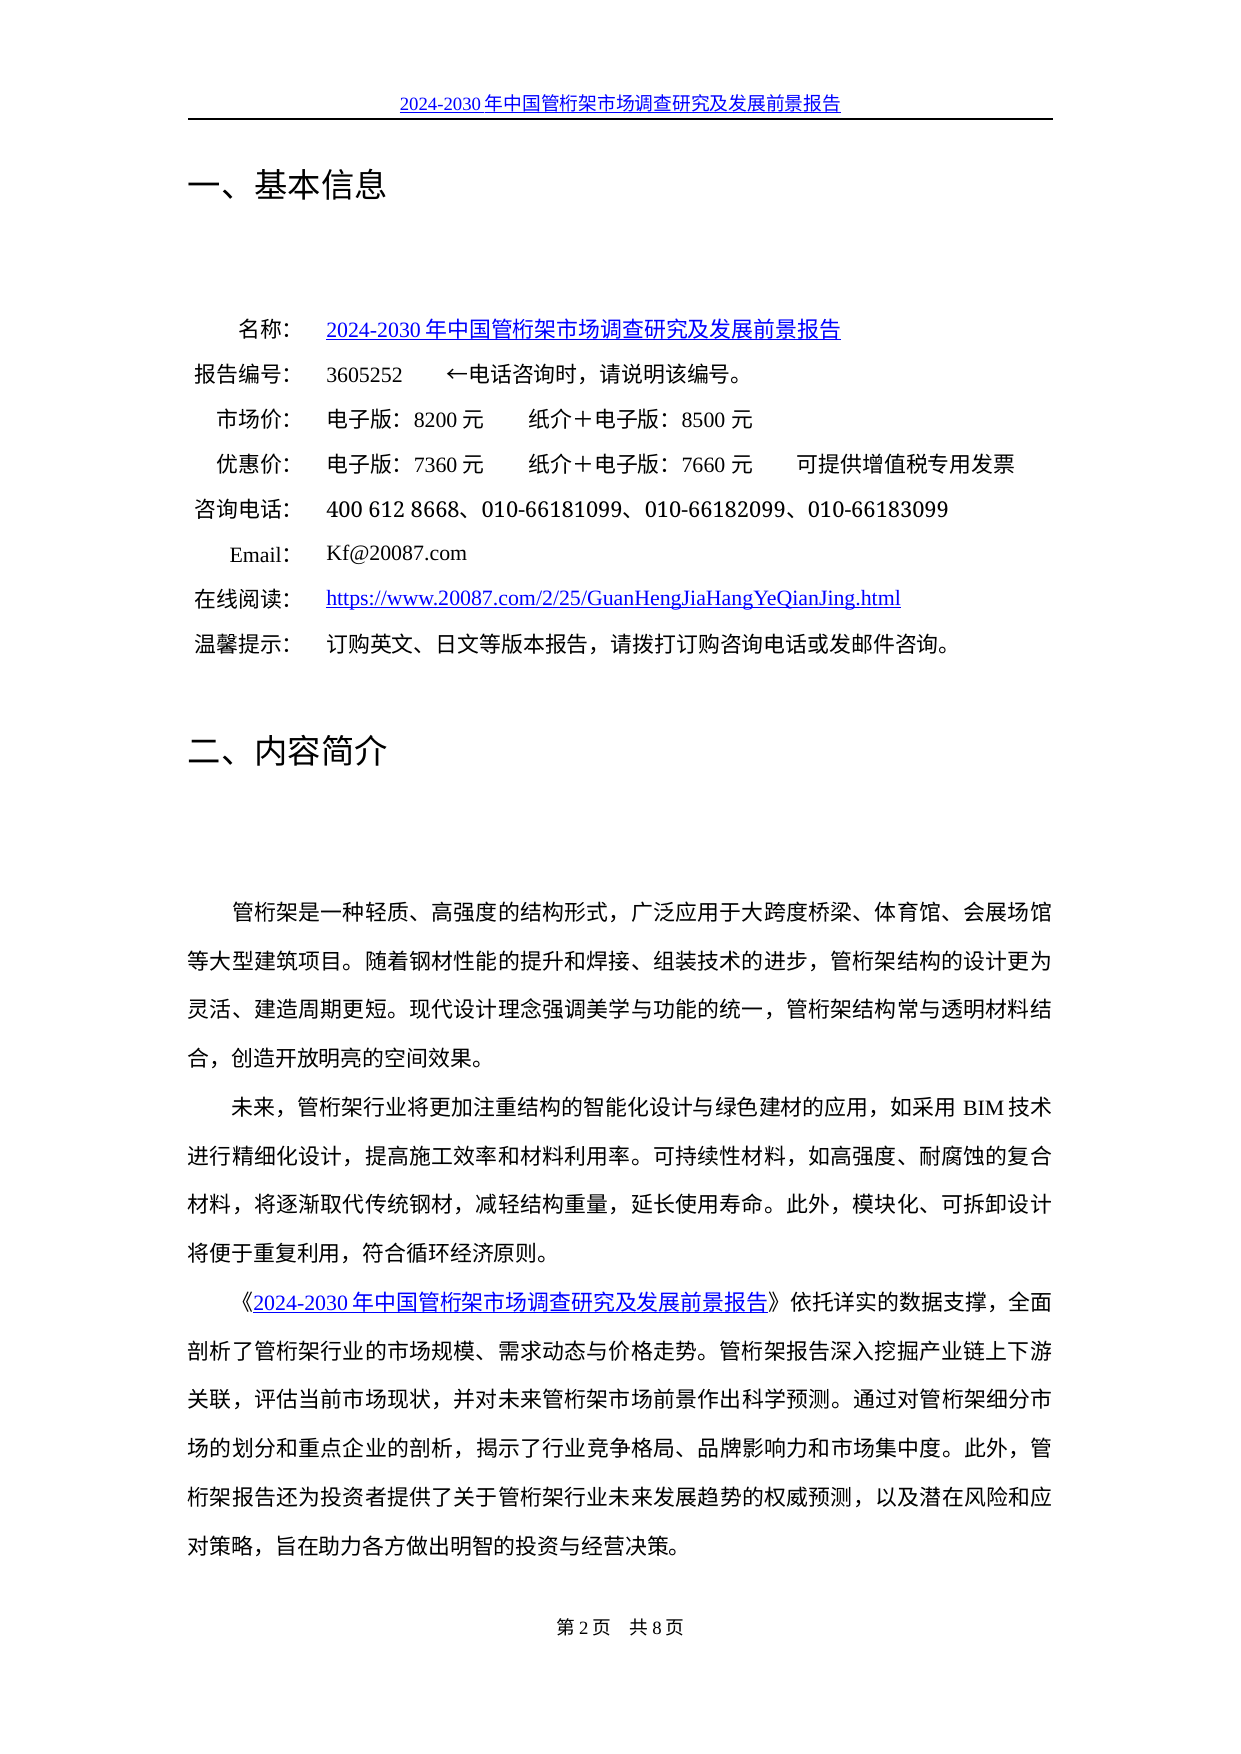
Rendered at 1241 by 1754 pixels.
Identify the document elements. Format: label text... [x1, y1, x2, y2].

table_cell 温馨提示： [167, 627, 315, 672]
table_cell 咨询电话： [167, 492, 315, 537]
table_cell 优惠价： [167, 447, 315, 492]
table_cell 在线阅读： [167, 582, 315, 627]
table_header 名称： [167, 312, 315, 357]
table_header 2024-2030年中国管桁架市场调查研究及发展前景报告 [315, 312, 1073, 357]
title 一、基本信息 [187, 150, 1053, 215]
table_cell [315, 582, 1073, 627]
table_cell Email： [167, 537, 315, 582]
table_cell 市场价： [167, 402, 315, 447]
table_cell 电子版：7360 元 纸介＋电子版：7660 元 可提供增值税专用发票 [315, 447, 1073, 492]
table_cell 报告编号： [167, 357, 315, 402]
table_cell Kf@20087.com [315, 537, 1073, 582]
table_cell 电子版：8200 元 纸介＋电子版：8500 元 [315, 402, 1073, 447]
table_cell 订购英文、日文等版本报告，请拨打订购咨询电话或发邮件咨询。 [315, 627, 1073, 672]
title 二、内容简介 [187, 717, 1053, 782]
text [187, 894, 1053, 1561]
table_cell 400 612 8668、010-66181099、010-66182099、010-66183099 [315, 492, 1073, 537]
table_cell 3605252 ←电话咨询时，请说明该编号。 [315, 357, 1073, 402]
